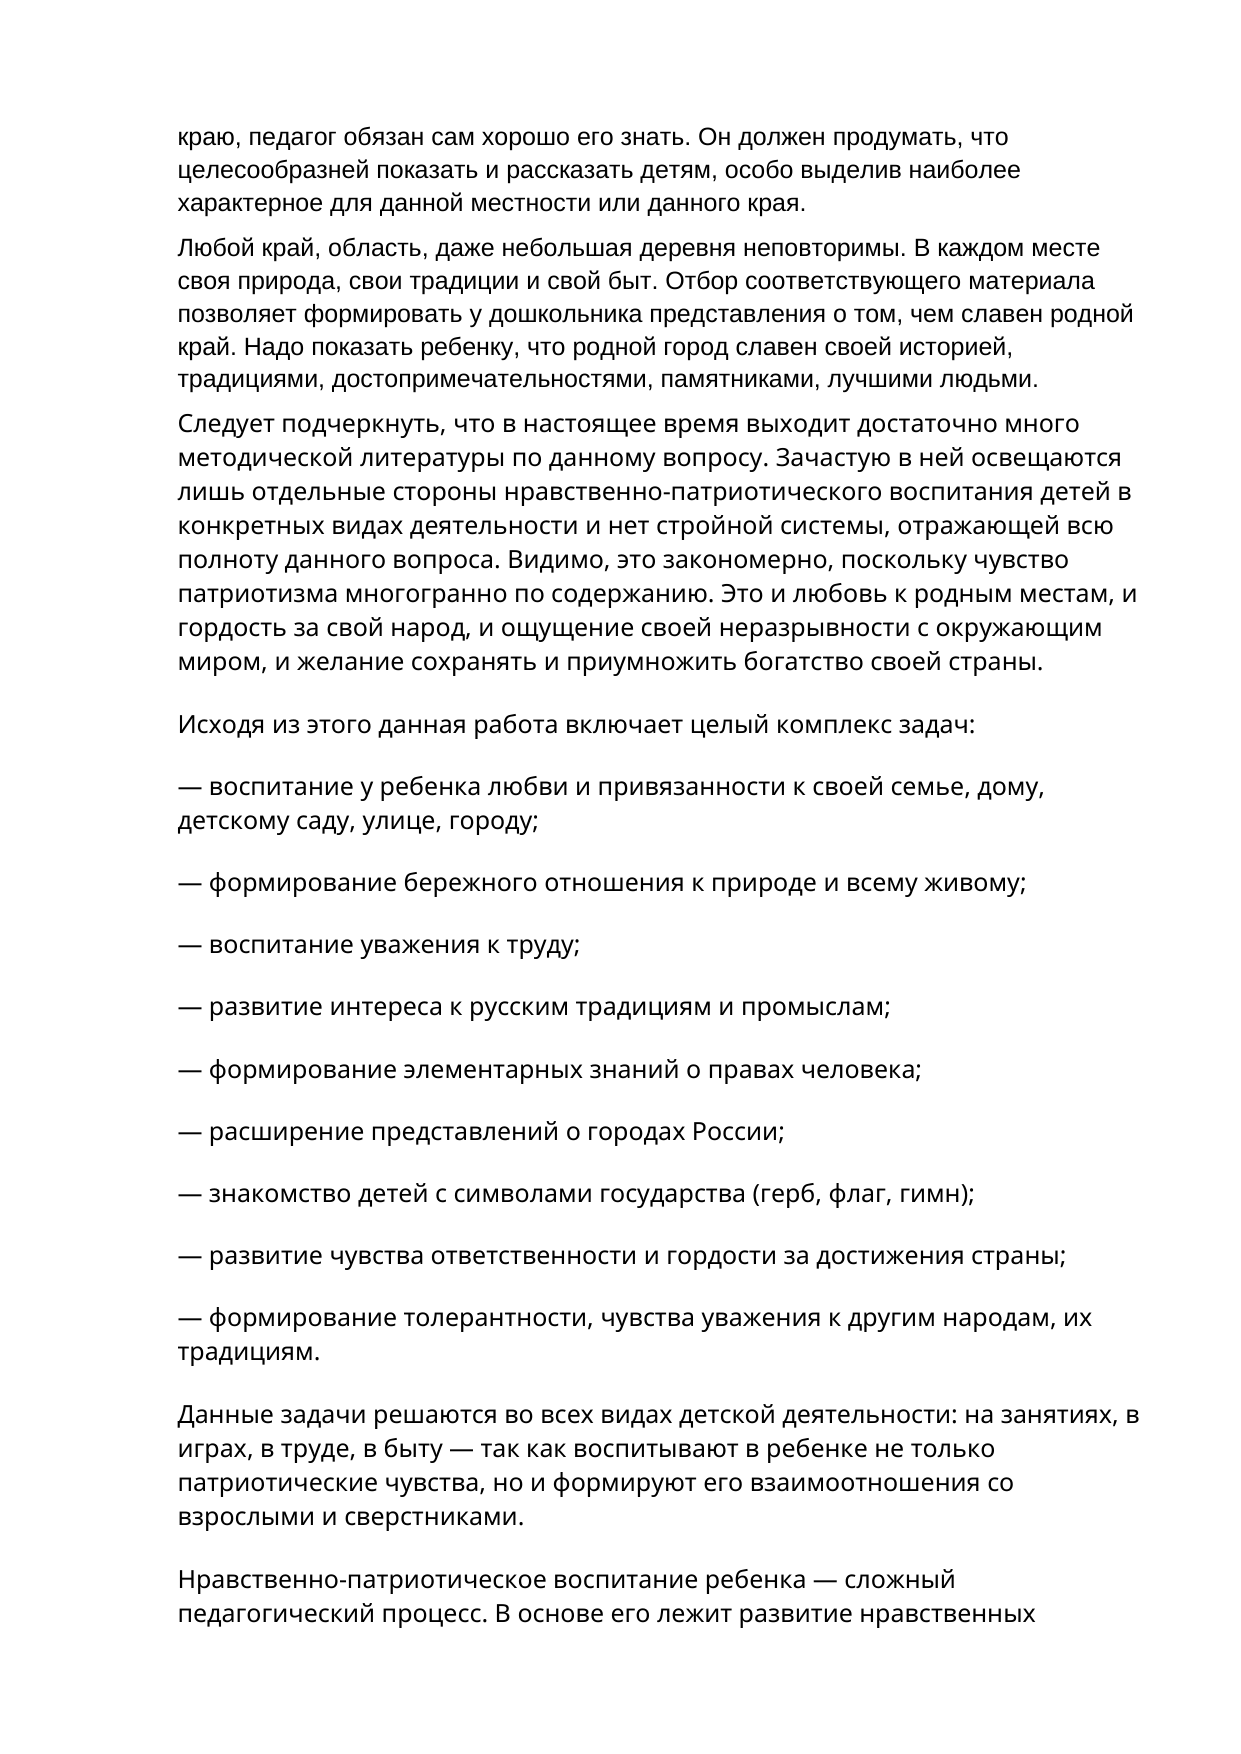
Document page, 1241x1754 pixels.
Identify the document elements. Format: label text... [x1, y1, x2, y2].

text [177, 1562, 1152, 1630]
text — развитие чувства ответственности и гордости за достижения страны; [177, 1238, 1152, 1272]
text — развитие интереса к русским традициям и промыслам; [177, 989, 1152, 1023]
text — формирование толерантности, чувства уважения к другим народам, их традициям. [177, 1300, 1152, 1368]
text — формирование бережного отношения к природе и всему живому; [177, 865, 1152, 899]
text — расширение представлений о городах России; [177, 1113, 1152, 1147]
text — воспитание уважения к труду; [177, 927, 1152, 961]
text — знакомство детей с символами государства (герб, флаг, гимн); [177, 1176, 1152, 1210]
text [177, 118, 1152, 217]
text Любой край, область, даже небольшая деревня неповторимы. В каждом месте своя природа, свои традиции и свой быт. Отбор соответствующего материала позволяет формировать у дошкольника представления о том, чем славен родной край. Надо показать ребенку, что родной город славен своей историей, традициями, достопримечательностями, памятниками, лучшими людьми. [177, 229, 1152, 393]
text — формирование элементарных знаний о правах человека; [177, 1051, 1152, 1085]
text — воспитание у ребенка любви и привязанности к своей семье, дому, детскому саду, улице, городу; [177, 768, 1152, 837]
text Следует подчеркнуть, что в настоящее время выходит достаточно много методической литературы по данному вопросу. Зачастую в ней освещаются лишь отдельные стороны нравственно-патриотического воспитания детей в конкретных видах деятельности и нет стройной системы, отражающей всю полноту данного вопроса. Видимо, это закономерно, поскольку чувство патриотизма многогранно по содержанию. Это и любовь к родным местам, и гордость за свой народ, и ощущение своей неразрывности с окружающим миром, и желание сохранять и приумножить богатство своей страны. [177, 406, 1152, 678]
text Данные задачи решаются во всех видах детской деятельности: на занятиях, в играх, в труде, в быту — так как воспитывают в ребенке не только патриотические чувства, но и формируют его взаимоотношения со взрослыми и сверстниками. [177, 1396, 1152, 1532]
text Исходя из этого данная работа включает целый комплекс задач: [177, 706, 1152, 740]
